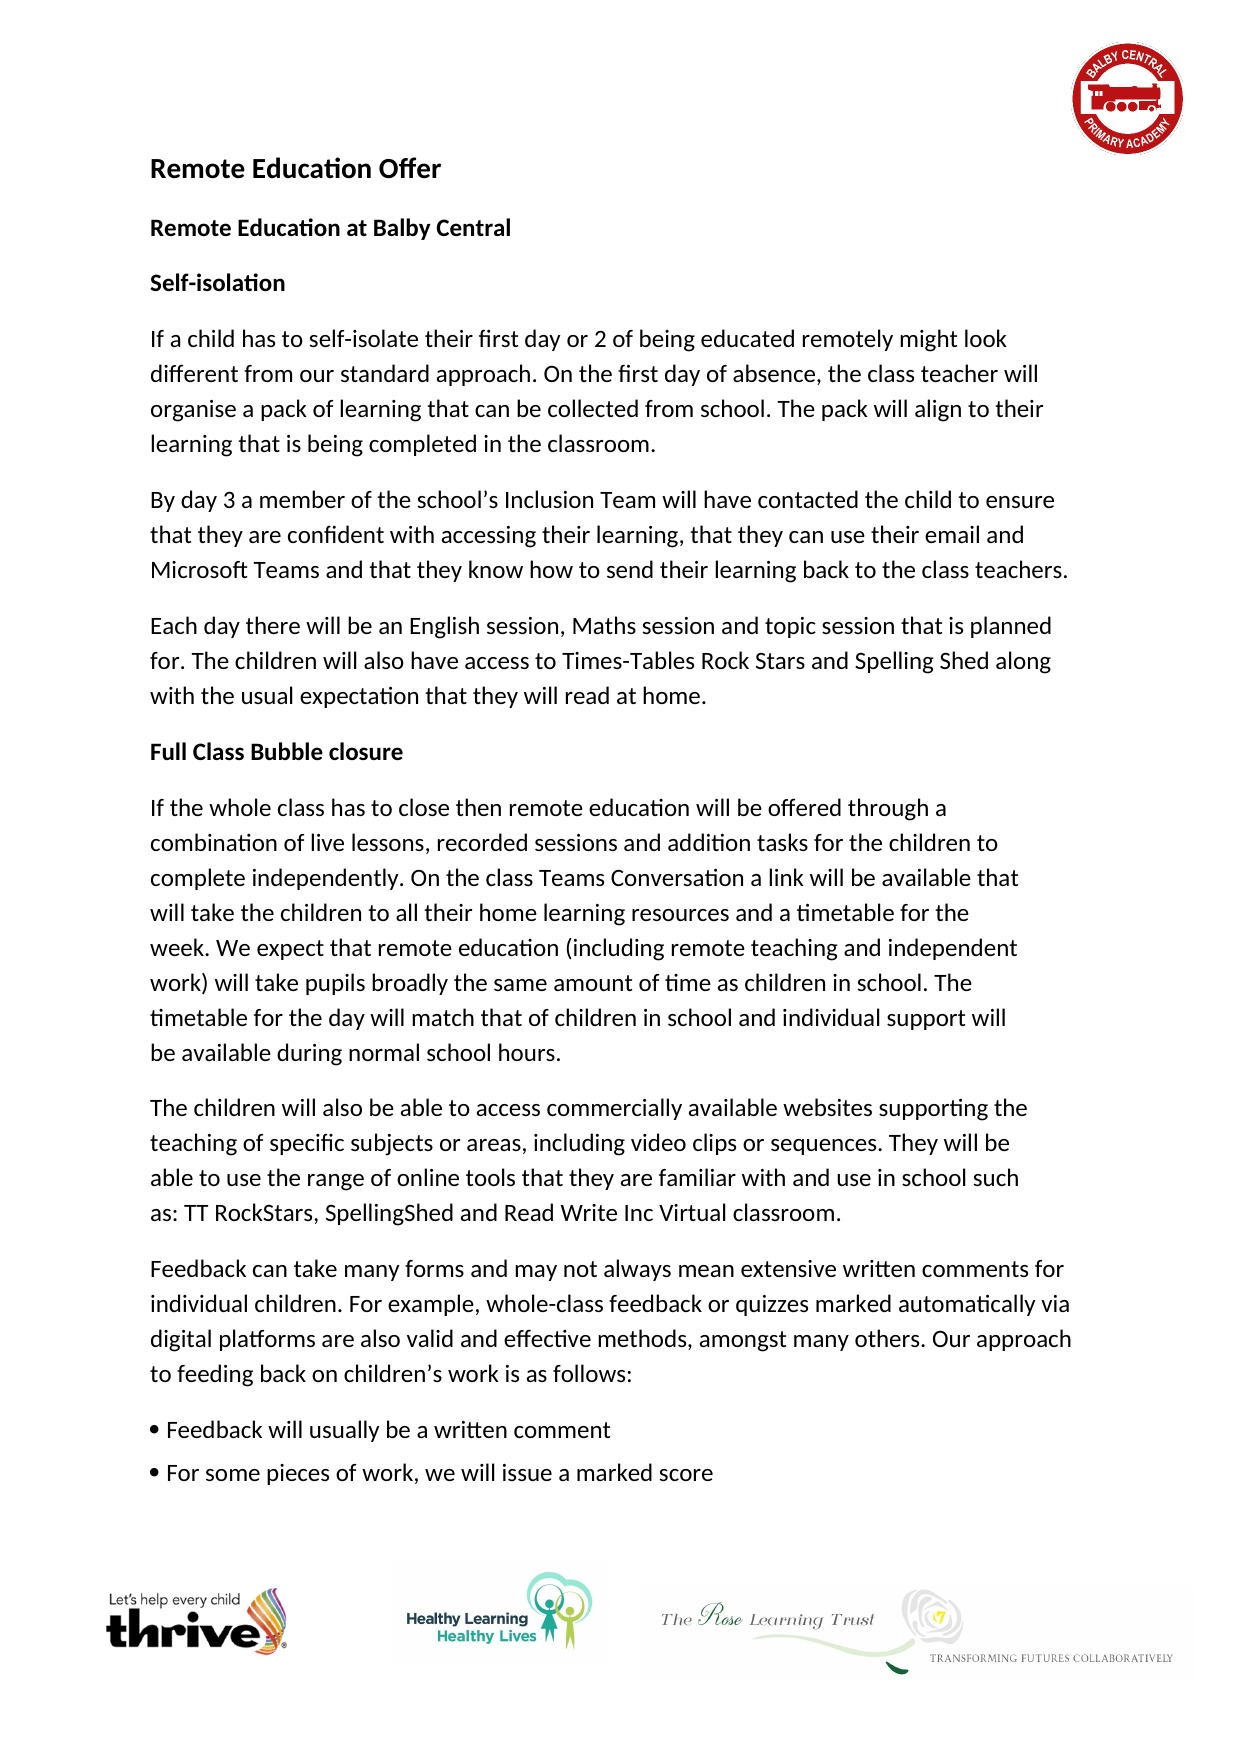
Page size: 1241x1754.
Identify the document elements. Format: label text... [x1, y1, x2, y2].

picture [393, 1559, 608, 1667]
text Feedback will usually be a written comment [150, 1414, 1090, 1445]
text If the whole class has to close then remote education will be offered through a combination of live lessons, recorded sessions and addition tasks for the children to complete independently. On the class Teams Conversation a link will be available that will take the children to all their home learning resources and a timetable for the week. We expect that remote education (including remote teaching and independent work) will take pupils broadly the same amount of time as children in school. The timetable for the day will match that of children in school and individual support will be available during normal school hours. [150, 792, 1031, 1067]
text If a child has to self-isolate their first day or 2 of being educated remotely might look different from our standard approach. On the first day of absence, the class teacher will organise a pack of learning that can be collected from school. The pack will align to their learning that is being completed in the classroom. [150, 323, 1090, 459]
text Each day there will be an English session, Maths session and topic session that is planned for. The children will also have access to Times-Tables Rock Stars and Spelling Shed along with the usual expectation that they will read at home. [150, 610, 1090, 711]
picture [637, 1586, 1197, 1680]
text For some pieces of work, we will issue a marked score [150, 1457, 1090, 1488]
text Self-isolation [150, 268, 1090, 298]
picture [106, 1586, 302, 1657]
text Feedback can take many forms and may not always mean extensive written comments for individual children. For example, whole-class feedback or quizzes marked automatically via digital platforms are also valid and effective methods, amongst many others. Our approach to feeding back on children’s work is as follows: [150, 1253, 1090, 1389]
text By day 3 a member of the school’s Inclusion Team will have contacted the child to ensure that they are confident with accessing their learning, that they can use their email and Microsoft Teams and that they know how to send their learning back to the class teachers. [150, 484, 1090, 585]
text Full Class Bubble closure [150, 736, 1090, 766]
text Remote Education at Balby Central [150, 212, 1090, 242]
text The children will also be able to access commercially available websites supporting the teaching of specific subjects or areas, including video clips or sequences. They will be able to use the range of online tools that they are familiar with and use in school such as: TT RockStars, SpellingShed and Read Write Inc Virtual classroom. [150, 1093, 1031, 1228]
text Remote Education Offer [150, 150, 1090, 186]
picture [1070, 41, 1183, 154]
